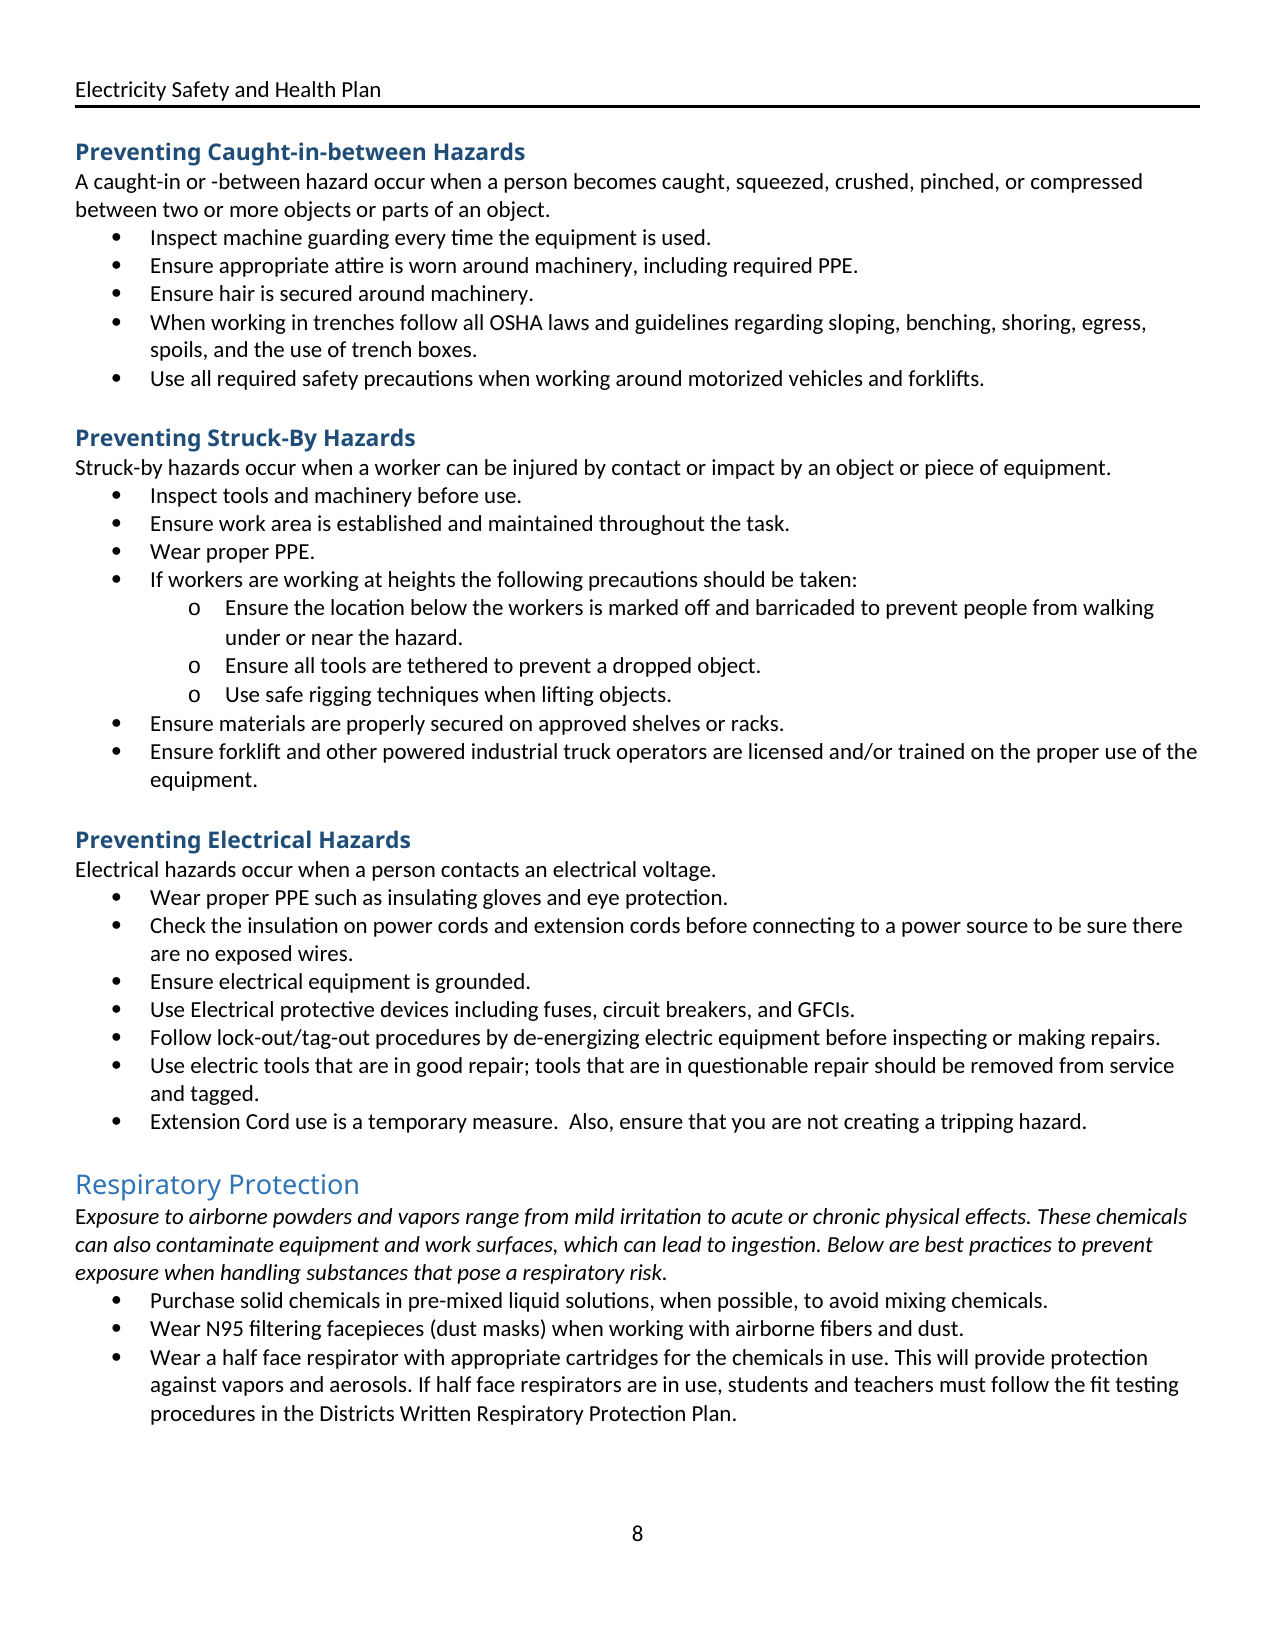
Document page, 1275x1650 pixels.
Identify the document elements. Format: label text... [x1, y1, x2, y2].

list If workers are working at heights the following precautions should be taken: [112, 566, 1200, 593]
list Follow lock-out/tag-out procedures by de-energizing electric equipment before inspecting or making repairs. [112, 1023, 1200, 1051]
list Wear proper PPE such as insulating gloves and eye protection. [112, 883, 1200, 911]
list Use safe rigging techniques when lifting objects. [187, 680, 1200, 709]
list Inspect tools and machinery before use. [112, 481, 1200, 509]
list Ensure work area is established and maintained throughout the task. [112, 509, 1200, 537]
list Wear a half face respirator with appropriate cartridges for the chemicals in use. This will provide protection against vapors and aerosols. If half face respirators are in use, students and teachers must follow the fit testing procedures in the Districts Written Respiratory Protection Plan. [112, 1343, 1200, 1427]
list Extension Cord use is a temporary measure. Also, ensure that you are not creating a tripping hazard. [112, 1107, 1200, 1135]
subtitle Preventing Electrical Hazards [75, 824, 1200, 855]
list Ensure forklift and other powered industrial truck operators are licensed and/or trained on the proper use of the equipment. [112, 737, 1200, 793]
list Wear N95 filtering facepieces (dust masks) when working with airborne fibers and dust. [112, 1314, 1200, 1343]
list Use Electrical protective devices including fuses, circuit breakers, and GFCIs. [112, 995, 1200, 1023]
list Check the insulation on power cords and extension cords before connecting to a power source to be sure there are no exposed wires. [112, 911, 1200, 967]
list Ensure materials are properly secured on approved shelves or racks. [112, 709, 1200, 737]
list Ensure electrical equipment is grounded. [112, 967, 1200, 995]
list Ensure appropriate attire is worn around machinery, including required PPE. [112, 252, 1200, 279]
list Ensure the location below the workers is marked off and barricaded to prevent people from walking under or near the hazard. [187, 593, 1200, 651]
list Use electric tools that are in good repair; tools that are in questionable repair should be removed from service and tagged. [112, 1051, 1200, 1107]
text A caught-in or -between hazard occur when a person becomes caught, squeezed, crushed, pinched, or compressed between two or more objects or parts of an object. [75, 167, 1200, 223]
list Inspect machine guarding every time the equipment is used. [112, 223, 1200, 252]
text Electrical hazards occur when a person contacts an electrical voltage. [75, 855, 1200, 883]
text Exposure to airborne powders and vapors range from mild irritation to acute or chronic physical effects. These chemicals can also contaminate equipment and work surfaces, which can lead to ingestion. Below are best practices to prevent exposure when handling substances that pose a respiratory risk. [75, 1202, 1200, 1287]
list Ensure all tools are tethered to prevent a dropped object. [187, 651, 1200, 680]
subtitle Preventing Struck-By Hazards [75, 422, 1200, 453]
list Ensure hair is secured around machinery. [112, 279, 1200, 308]
list Wear proper PPE. [112, 537, 1200, 566]
list When working in trenches follow all OSHA laws and guidelines regarding sloping, benching, shoring, egress, spoils, and the use of trench boxes. [112, 308, 1200, 364]
text Struck-by hazards occur when a worker can be injured by contact or impact by an object or piece of equipment. [75, 453, 1200, 481]
list Use all required safety precautions when working around motorized vehicles and forklifts. [112, 364, 1200, 392]
subtitle Preventing Caught-in-between Hazards [75, 136, 1200, 167]
list Purchase solid chemicals in pre-mixed liquid solutions, when possible, to avoid mixing chemicals. [112, 1287, 1200, 1314]
subtitle Respiratory Protection [75, 1166, 1200, 1202]
